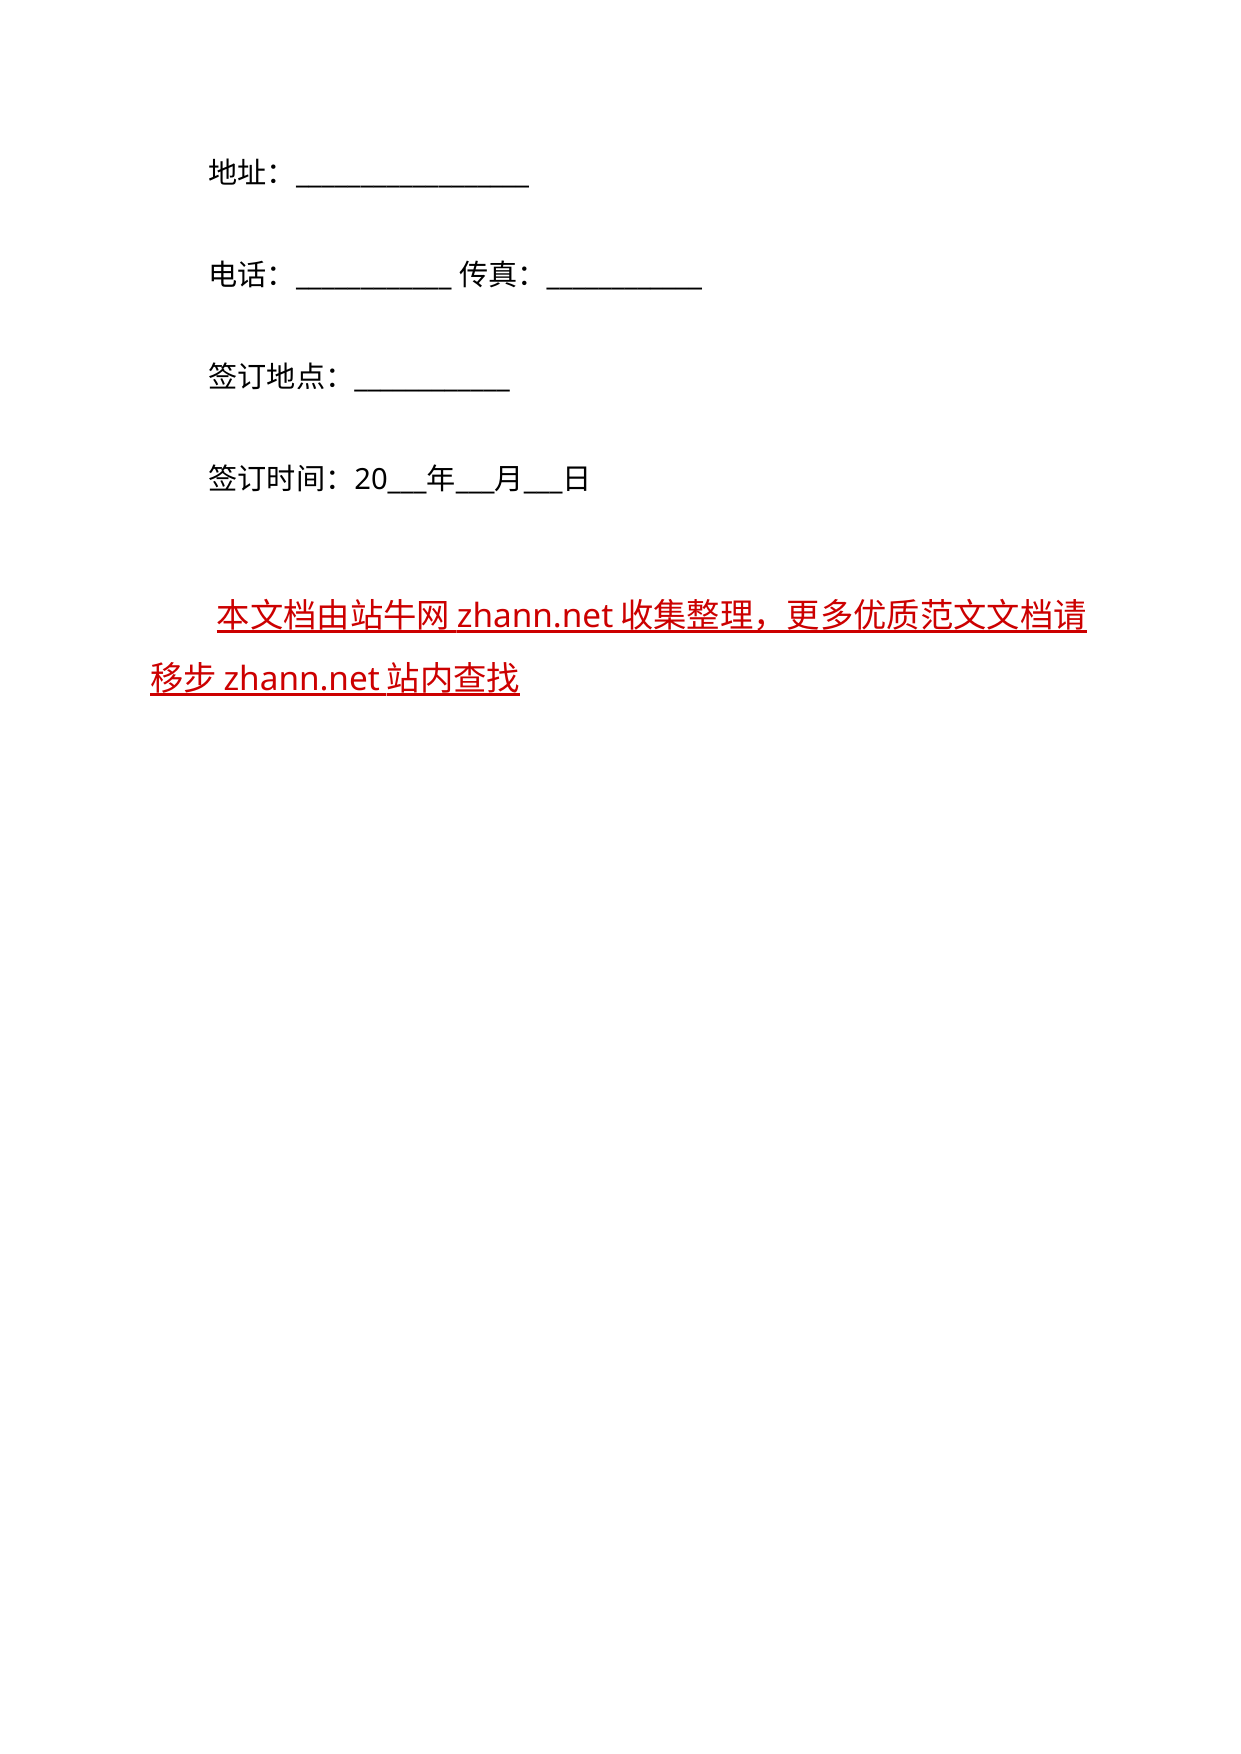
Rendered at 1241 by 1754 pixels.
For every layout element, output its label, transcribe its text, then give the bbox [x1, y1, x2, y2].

text 本文档由站牛网zhann.net收集整理，更多优质范文文档请移步zhann.net站内查找 [150, 589, 1090, 700]
text 签订地点：____________ [150, 354, 1090, 396]
text 地址：__________________ [150, 150, 1090, 192]
text 电话：____________ 传真：____________ [150, 252, 1090, 294]
text 签订时间：20___年___月___日 [150, 456, 1090, 498]
